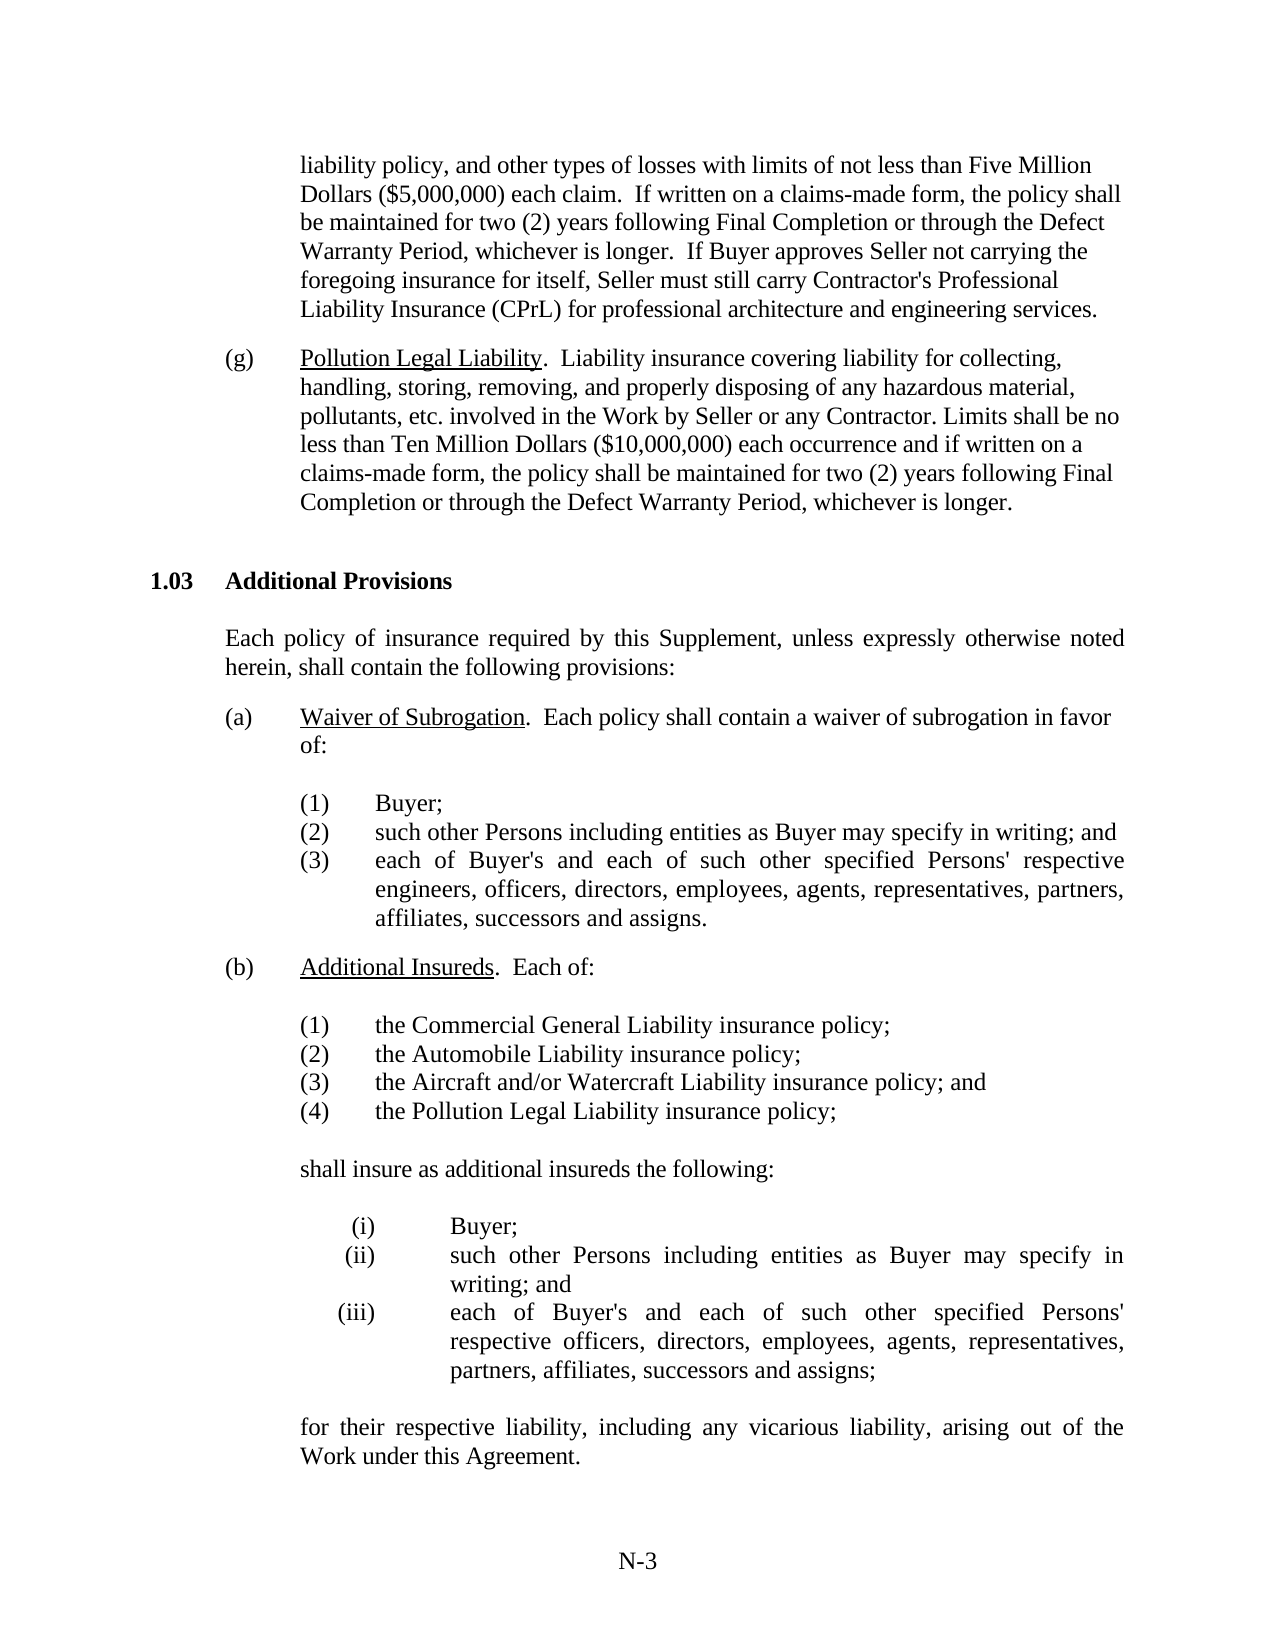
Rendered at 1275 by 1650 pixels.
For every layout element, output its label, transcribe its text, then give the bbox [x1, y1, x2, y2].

list such other Persons including entities as Buyer may specify in writing; and [375, 1240, 1125, 1297]
list each of Buyer's and each of such other specified Persons' respective engineers, officers, directors, employees, agents, representatives, partners, affiliates, successors and assigns. [300, 845, 1125, 932]
list Buyer; [375, 1211, 1125, 1240]
list the Commercial General Liability insurance policy; [300, 1010, 1125, 1039]
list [225, 150, 1125, 322]
list each of Buyer's and each of such other specified Persons' respective officers, directors, employees, agents, representatives, partners, affiliates, successors and assigns; [375, 1297, 1125, 1384]
list Buyer; [300, 788, 1125, 817]
text Each policy of insurance required by this Supplement, unless expressly otherwise noted herein, shall contain the following provisions: [225, 623, 1125, 681]
list Additional Insureds. Each of: [225, 952, 1125, 981]
list Pollution Legal Liability. Liability insurance covering liability for collecting, handling, storing, removing, and properly disposing of any hazardous material, pollutants, etc. involved in the Work by Seller or any Contractor. Limits shall be no less than Ten Million Dollars ($10,000,000) each occurrence and if written on a claims-made form, the policy shall be maintained for two (2) years following Final Completion or through the Defect Warranty Period, whichever is longer. [225, 343, 1125, 516]
list the Pollution Legal Liability insurance policy; [300, 1096, 1125, 1125]
list such other Persons including entities as Buyer may specify in writing; and [300, 817, 1125, 845]
list the Automobile Liability insurance policy; [300, 1039, 1125, 1067]
list Waiver of Subrogation. Each policy shall contain a waiver of subrogation in favor of: [225, 702, 1125, 759]
list the Aircraft and/or Watercraft Liability insurance policy; and [300, 1067, 1125, 1096]
text shall insure as additional insureds the following: [300, 1154, 1125, 1182]
list Additional Provisions [150, 566, 1125, 594]
text for their respective liability, including any vicarious liability, arising out of the Work under this Agreement. [300, 1412, 1125, 1470]
